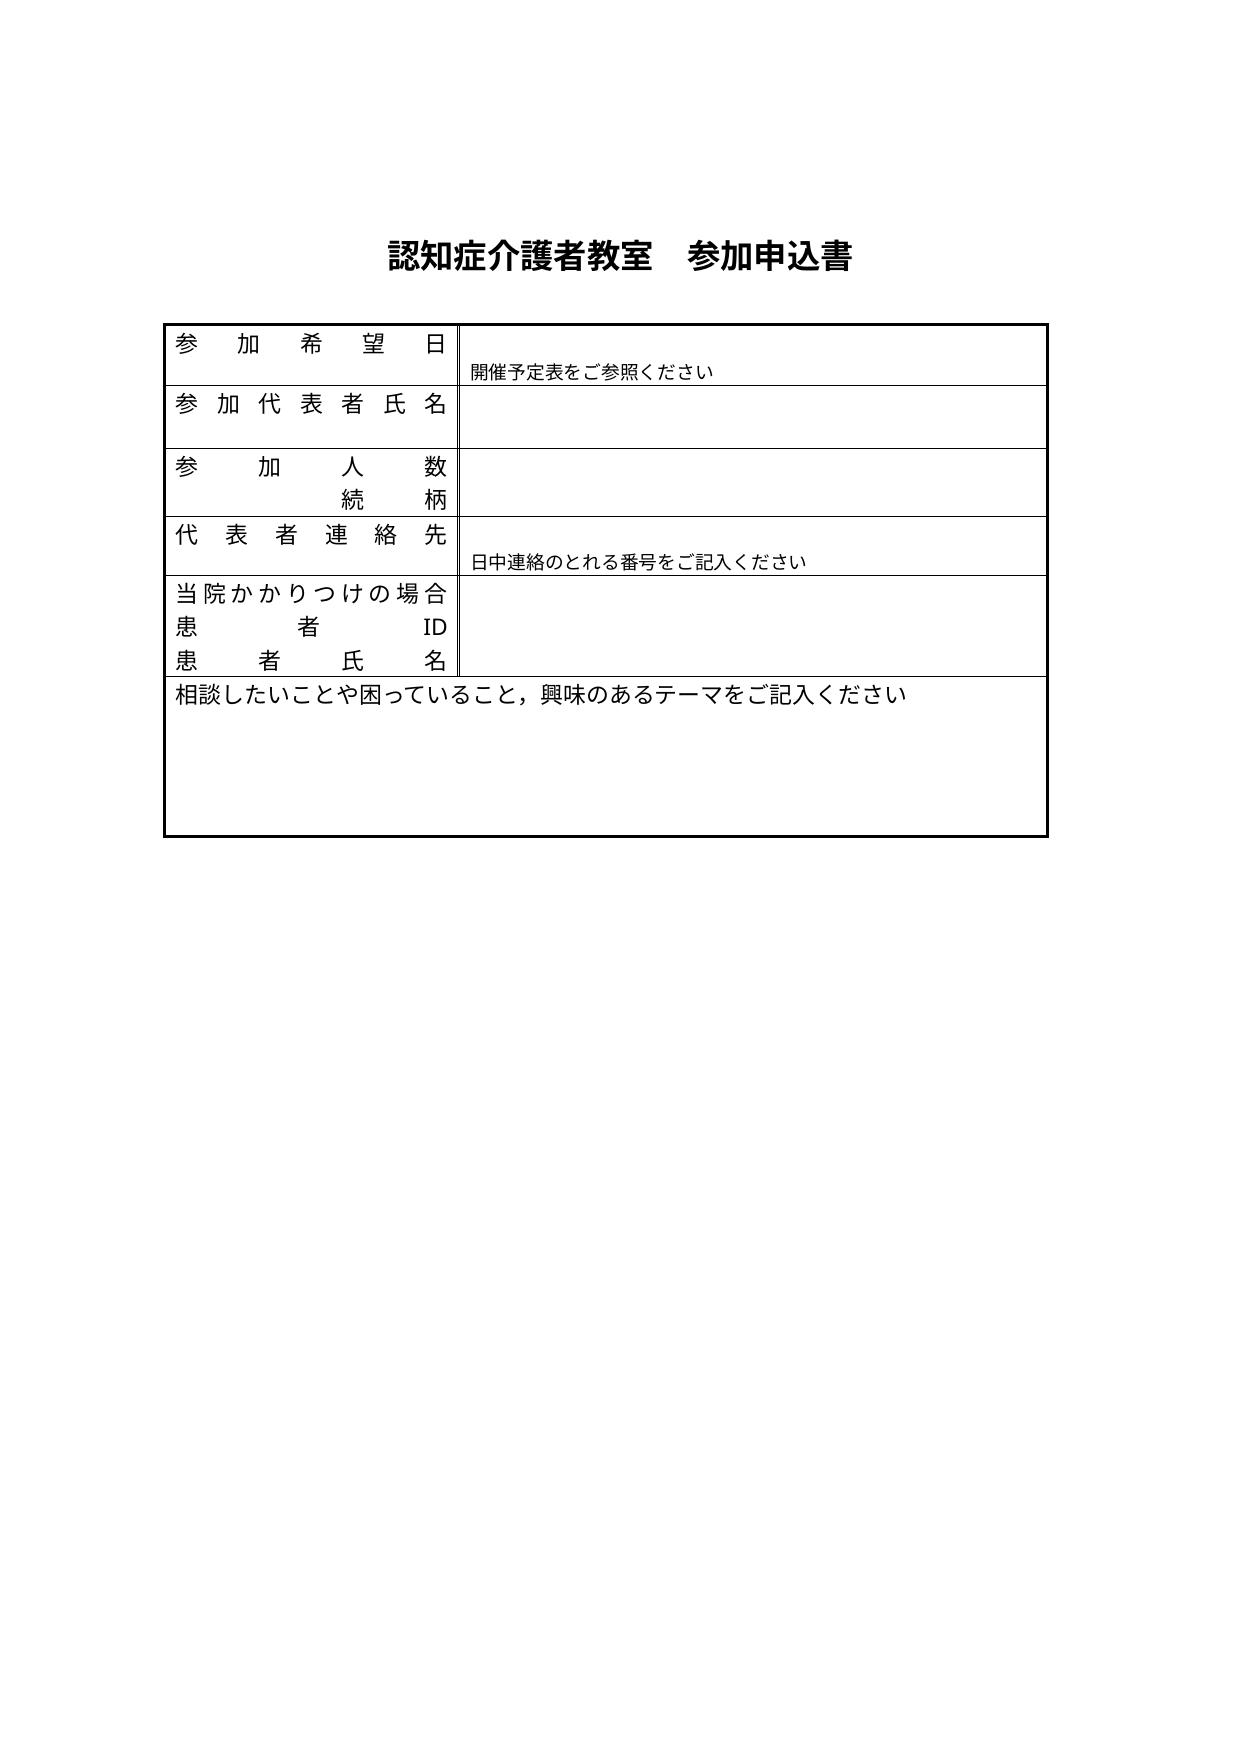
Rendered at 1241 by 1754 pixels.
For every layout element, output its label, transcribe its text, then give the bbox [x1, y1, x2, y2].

table_cell 代表者連絡先 [166, 517, 457, 575]
table_cell [460, 449, 1046, 516]
table_cell 日中連絡のとれる番号をご記入ください [460, 517, 1046, 575]
table_cell 参加代表者氏名 [166, 386, 457, 448]
table_header 開催予定表をご参照ください [460, 326, 1046, 384]
table_cell 当院かかりつけの場合 患者ID 患者氏名 [166, 576, 457, 676]
table_cell 参加人数 続柄 [166, 449, 457, 516]
table_cell [460, 386, 1046, 448]
table_cell 相談したいことや困っていること，興味のあるテーマをご記入ください [166, 677, 1046, 835]
text 認知症介護者教室 参加申込書 [177, 217, 1063, 292]
table_header 参加希望日 [166, 326, 457, 384]
table_cell [460, 576, 1046, 676]
